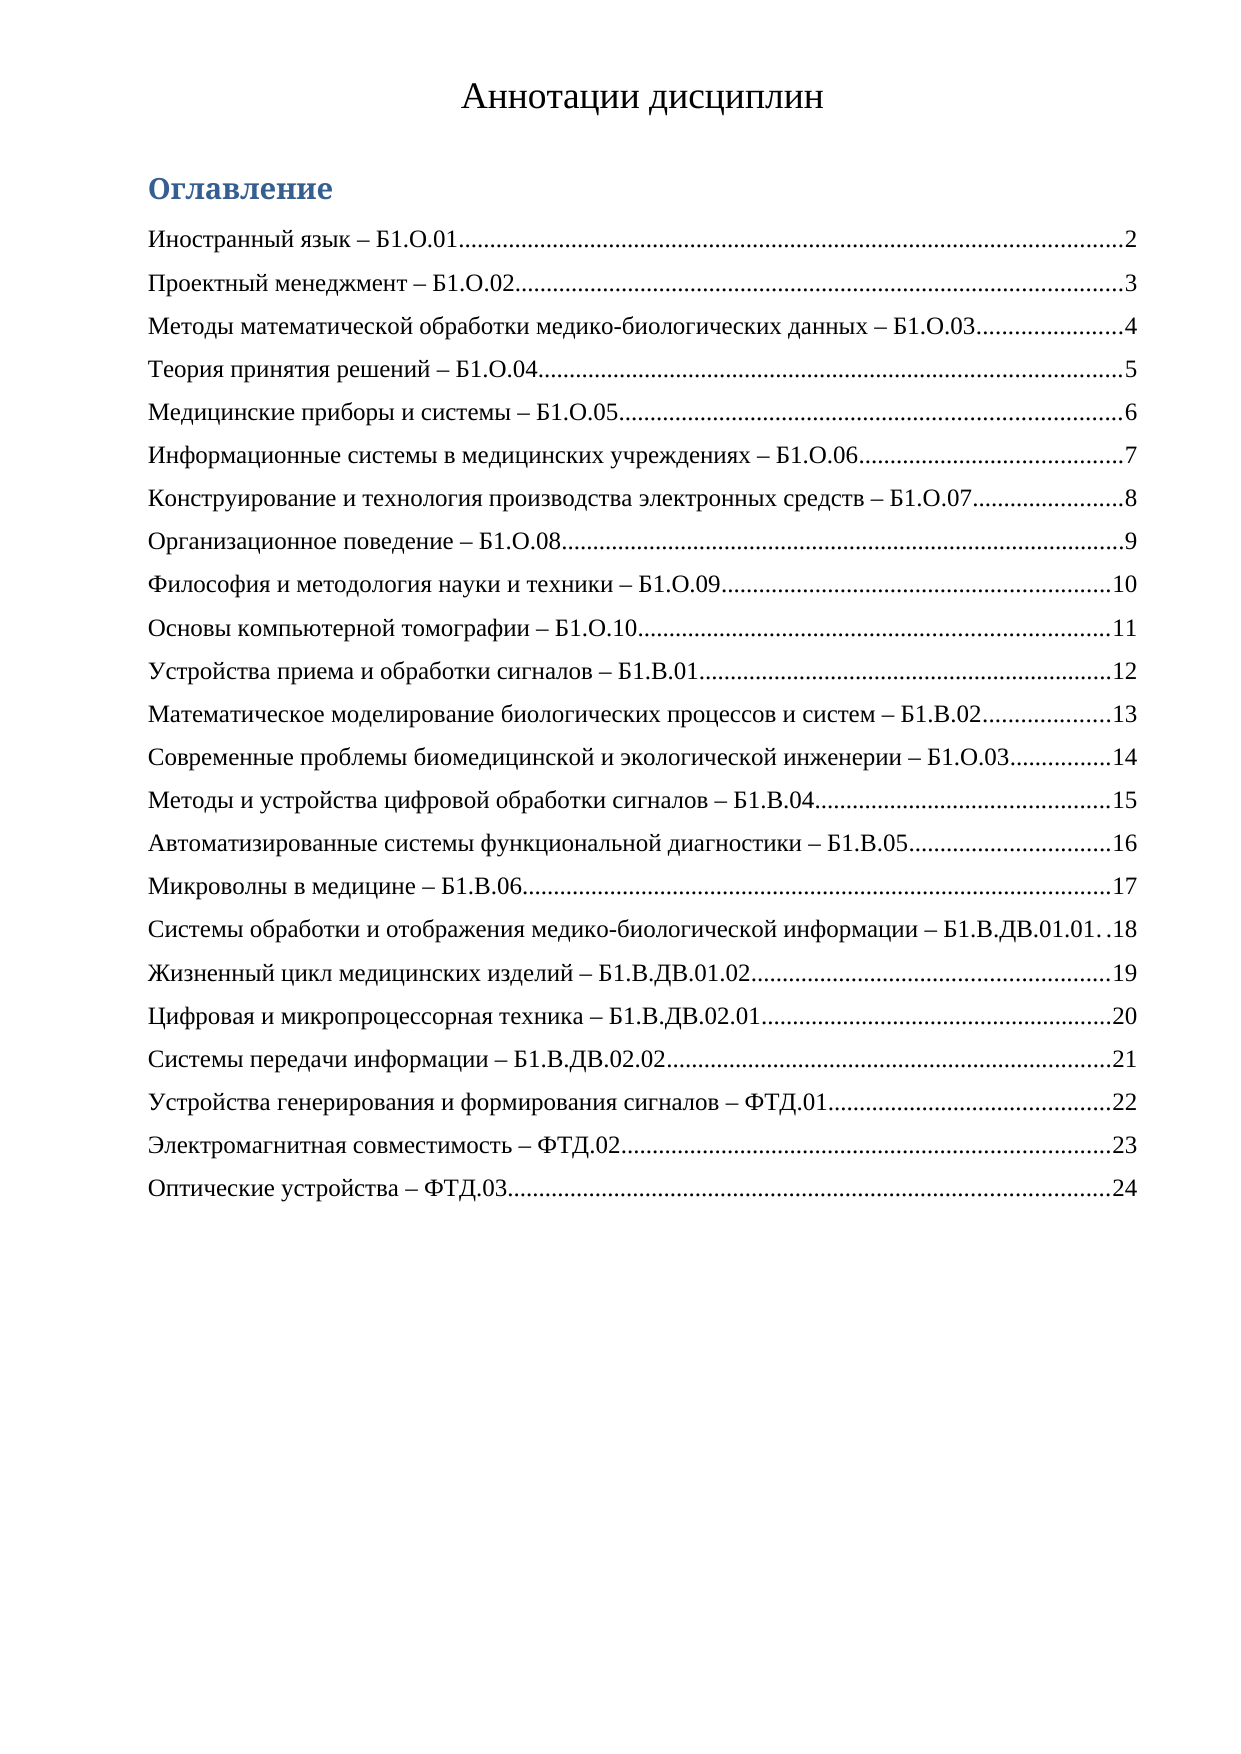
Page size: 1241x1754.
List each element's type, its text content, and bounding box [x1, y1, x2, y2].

text Аннотации дисциплин [148, 74, 1137, 117]
